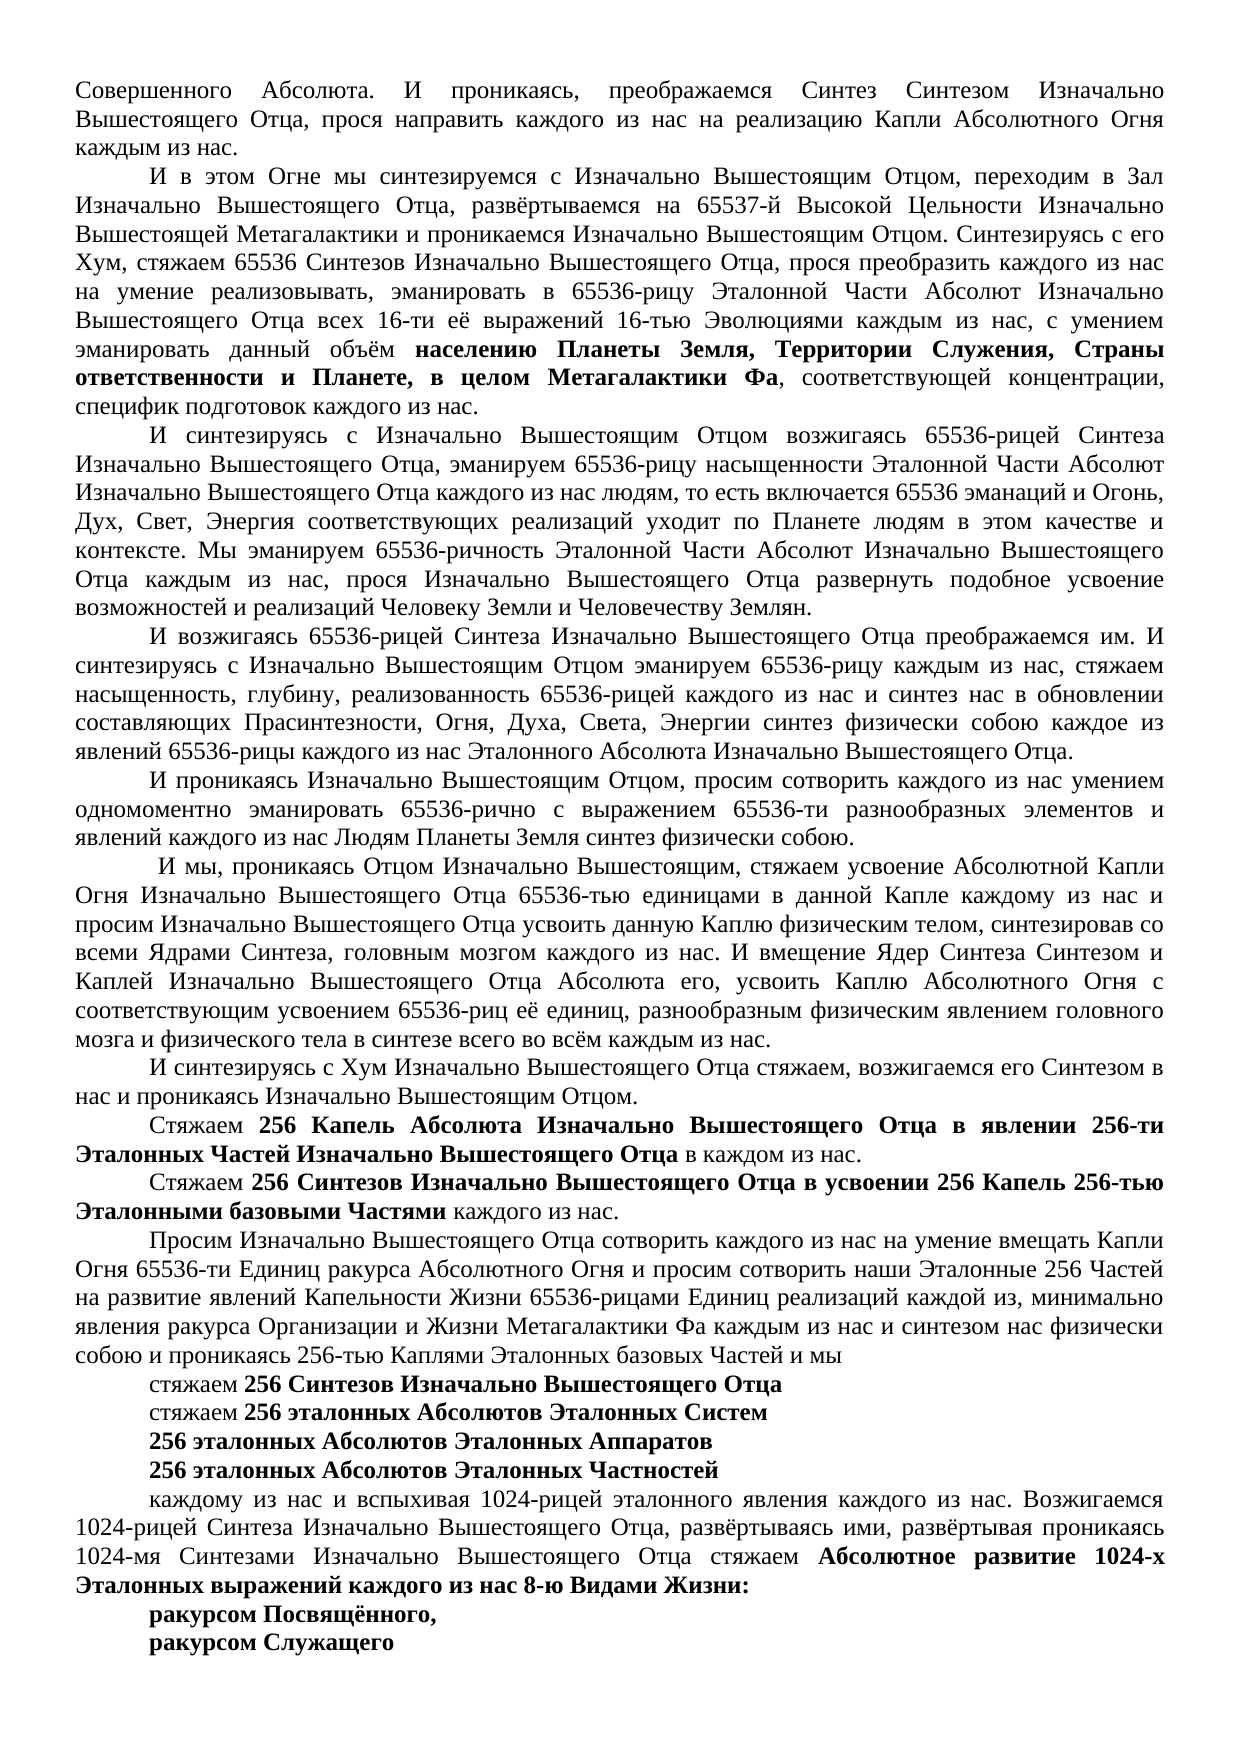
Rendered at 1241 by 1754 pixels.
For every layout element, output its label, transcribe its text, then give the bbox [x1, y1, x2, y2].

text ракурсом Посвящённого, [75, 1599, 1165, 1627]
text 256 эталонных Абсолютов Эталонных Аппаратов [75, 1426, 1165, 1455]
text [75, 75, 1165, 161]
text И в этом Огне мы синтезируемся с Изначально Вышестоящим Отцом, переходим в Зал Изначально Вышестоящего Отца, развёртываемся на 65537-й Высокой Цельности Изначально Вышестоящей Метагалактики и проникаемся Изначально Вышестоящим Отцом. Синтезируясь с его Хум, стяжаем 65536 Синтезов Изначально Вышестоящего Отца, прося преобразить каждого из нас на умение реализовывать, эманировать в 65536-рицу Эталонной Части Абсолют Изначально Вышестоящего Отца всех 16-ти её выражений 16-тью Эволюциями каждым из нас, с умением эманировать данный объём населению Планеты Земля, Территории Служения, Страны ответственности и Планете, в целом Метагалактики Фа, соответствующей концентрации, специфик подготовок каждого из нас. [75, 161, 1165, 420]
text стяжаем 256 Синтезов Изначально Вышестоящего Отца [75, 1369, 1165, 1397]
text И синтезируясь с Изначально Вышестоящим Отцом возжигаясь 65536-рицей Синтеза Изначально Вышестоящего Отца, эманируем 65536-рицу насыщенности Эталонной Части Абсолют Изначально Вышестоящего Отца каждого из нас людям, то есть включается 65536 эманаций и Огонь, Дух, Свет, Энергия соответствующих реализаций уходит по Планете людям в этом качестве и контексте. Мы эманируем 65536-ричность Эталонной Части Абсолют Изначально Вышестоящего Отца каждым из нас, прося Изначально Вышестоящего Отца развернуть подобное усвоение возможностей и реализаций Человеку Земли и Человечеству Землян. [75, 420, 1165, 621]
text И возжигаясь 65536-рицей Синтеза Изначально Вышестоящего Отца преображаемся им. И синтезируясь с Изначально Вышестоящим Отцом эманируем 65536-рицу каждым из нас, стяжаем насыщенность, глубину, реализованность 65536-рицей каждого из нас и синтез нас в обновлении составляющих Прасинтезности, Огня, Духа, Света, Энергии синтез физически собою каждое из явлений 65536-рицы каждого из нас Эталонного Абсолюта Изначально Вышестоящего Отца. [75, 621, 1165, 765]
text Стяжаем 256 Капель Абсолюта Изначально Вышестоящего Отца в явлении 256-ти Эталонных Частей Изначально Вышестоящего Отца в каждом из нас. [75, 1110, 1165, 1167]
text И мы, проникаясь Отцом Изначально Вышестоящим, стяжаем усвоение Абсолютной Капли Огня Изначально Вышестоящего Отца 65536-тью единицами в данной Капле каждому из нас и просим Изначально Вышестоящего Отца усвоить данную Каплю физическим телом, синтезировав со всеми Ядрами Синтеза, головным мозгом каждого из нас. И вмещение Ядер Синтеза Синтезом и Каплей Изначально Вышестоящего Отца Абсолюта его, усвоить Каплю Абсолютного Огня с соответствующим усвоением 65536-риц её единиц, разнообразным физическим явлением головного мозга и физического тела в синтезе всего во всём каждым из нас. [75, 851, 1165, 1052]
text стяжаем 256 эталонных Абсолютов Эталонных Систем [75, 1397, 1165, 1426]
text каждому из нас и вспыхивая 1024-рицей эталонного явления каждого из нас. Возжигаемся 1024-рицей Синтеза Изначально Вышестоящего Отца, развёртываясь ими, развёртывая проникаясь 1024-мя Синтезами Изначально Вышестоящего Отца стяжаем Абсолютное развитие 1024-х Эталонных выражений каждого из нас 8-ю Видами Жизни: [75, 1484, 1165, 1599]
text Стяжаем 256 Синтезов Изначально Вышестоящего Отца в усвоении 256 Капель 256-тью Эталонными базовыми Частями каждого из нас. [75, 1167, 1165, 1225]
text ракурсом Служащего [75, 1627, 1165, 1656]
text И проникаясь Изначально Вышестоящим Отцом, просим сотворить каждого из нас умением одномоментно эманировать 65536-рично с выражением 65536-ти разнообразных элементов и явлений каждого из нас Людям Планеты Земля синтез физически собою. [75, 765, 1165, 851]
text 256 эталонных Абсолютов Эталонных Частностей [75, 1455, 1165, 1484]
text Просим Изначально Вышестоящего Отца сотворить каждого из нас на умение вмещать Капли Огня 65536-ти Единиц ракурса Абсолютного Огня и просим сотворить наши Эталонные 256 Частей на развитие явлений Капельности Жизни 65536-рицами Единиц реализаций каждой из, минимально явления ракурса Организации и Жизни Метагалактики Фа каждым из нас и синтезом нас физически собою и проникаясь 256-тью Каплями Эталонных базовых Частей и мы [75, 1225, 1165, 1369]
text И синтезируясь с Хум Изначально Вышестоящего Отца стяжаем, возжигаемся его Синтезом в нас и проникаясь Изначально Вышестоящим Отцом. [75, 1052, 1165, 1110]
